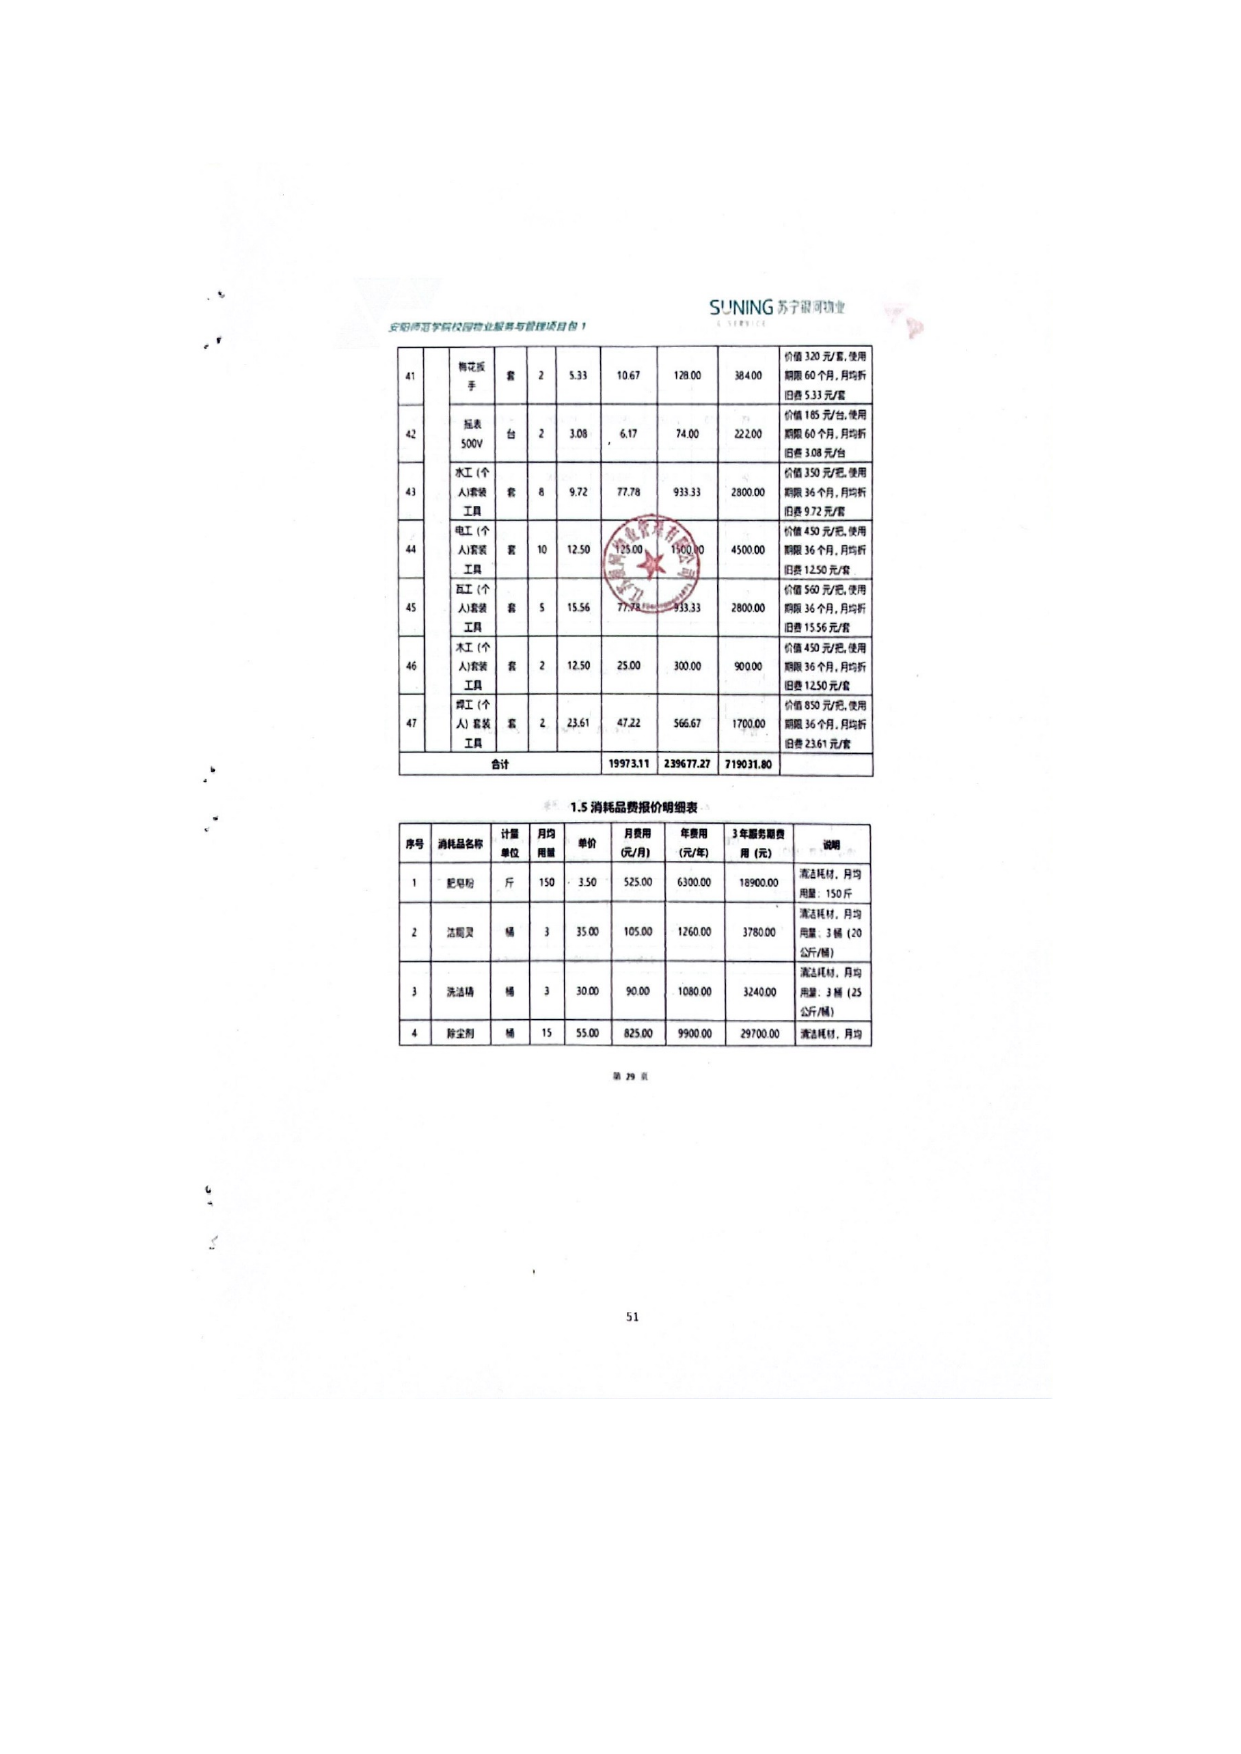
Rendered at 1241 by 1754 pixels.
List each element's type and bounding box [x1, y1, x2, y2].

picture [187, 162, 1053, 1399]
